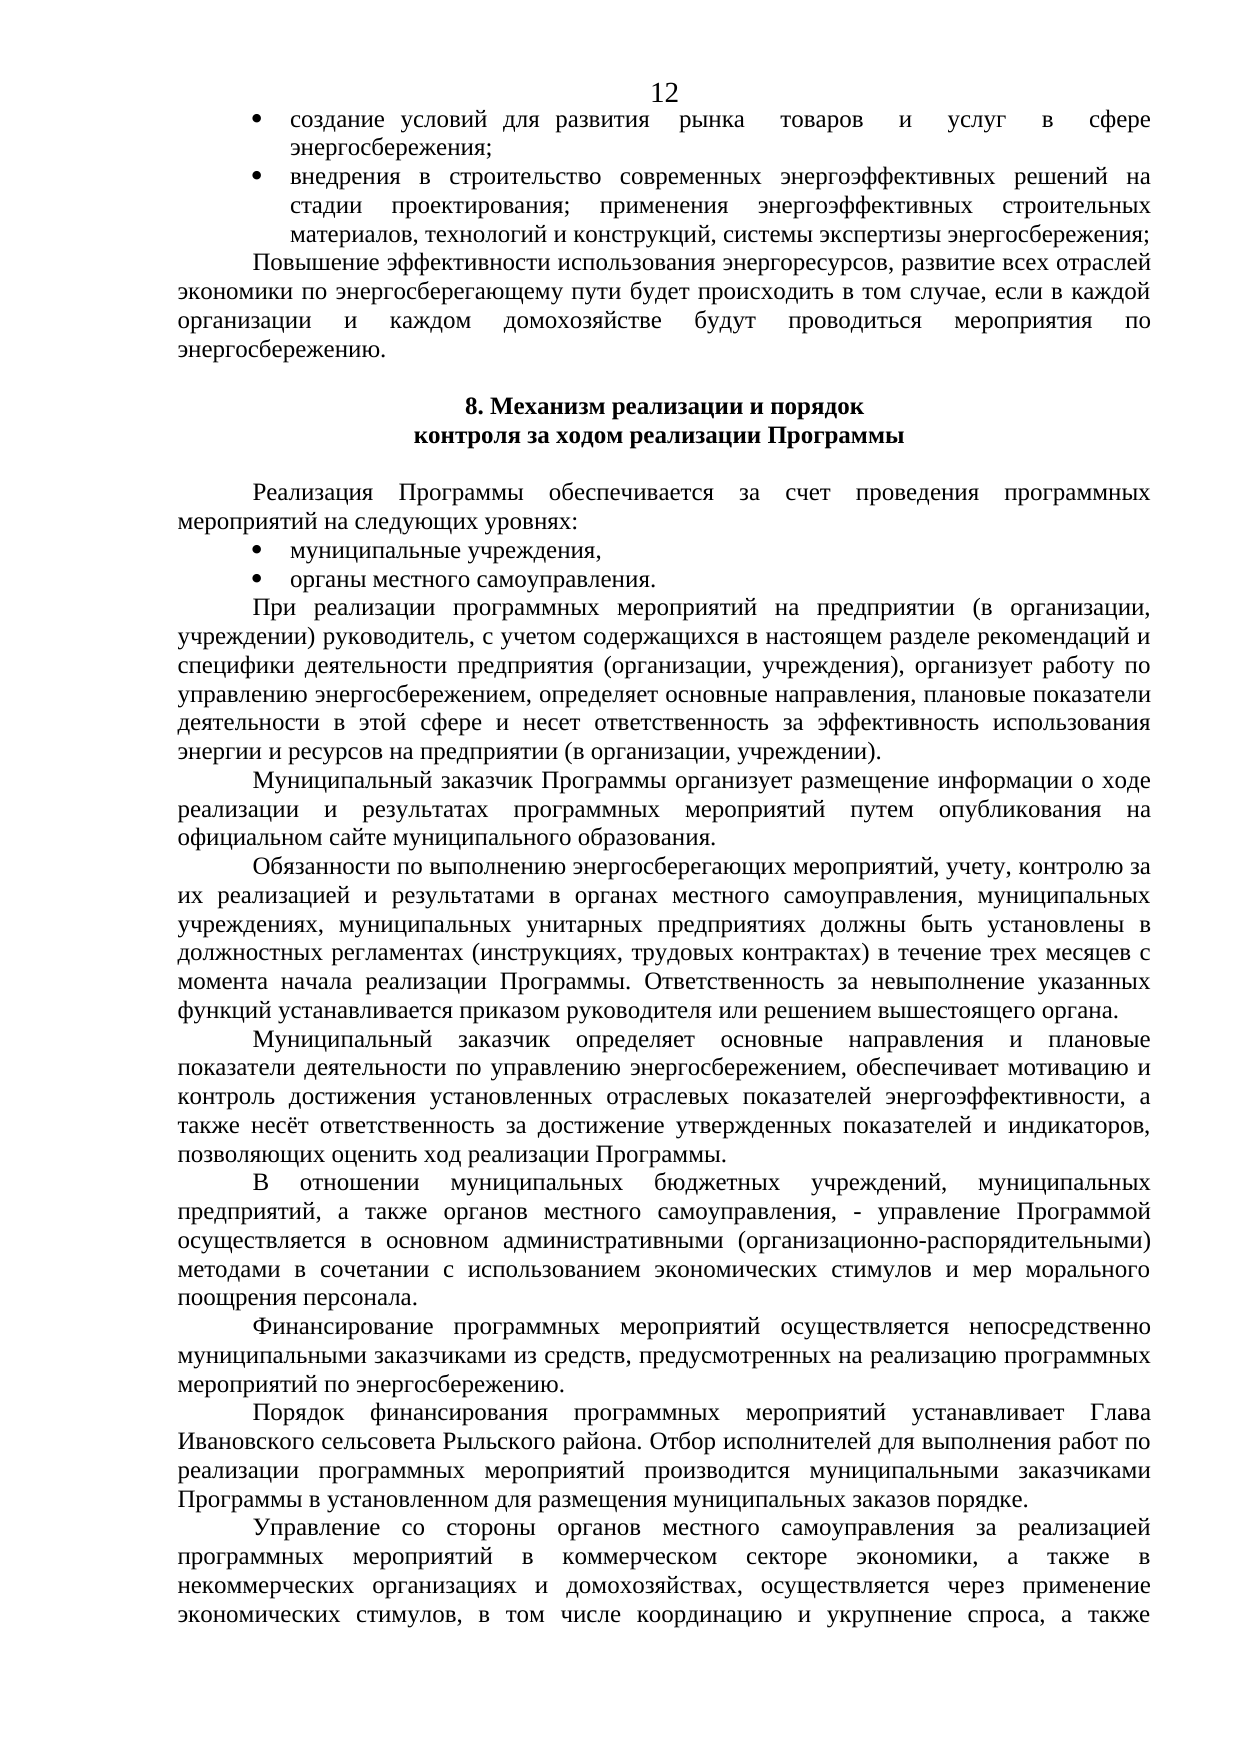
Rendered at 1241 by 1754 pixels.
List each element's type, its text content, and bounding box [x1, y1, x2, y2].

text В отношении муниципальных бюджетных учреждений, муниципальных предприятий, а также органов местного самоуправления, - управление Программой осуществляется в основном административными (организационно-распорядительными) методами в сочетании с использованием экономических стимулов и мер морального поощрения персонала. [177, 1167, 1152, 1311]
list муниципальные учреждения, [252, 535, 1152, 564]
list создание условий для развития рынка товаров и услуг в сфере энергосбережения; [252, 104, 1152, 161]
text Обязанности по выполнению энергосберегающих мероприятий, учету, контролю за их реализацией и результатами в органах местного самоуправления, муниципальных учреждениях, муниципальных унитарных предприятиях должны быть установлены в должностных регламентах (инструкциях, трудовых контрактах) в течение трех месяцев с момента начала реализации Программы. Ответственность за невыполнение указанных функций устанавливается приказом руководителя или решением вышестоящего органа. [177, 851, 1152, 1024]
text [177, 1512, 1152, 1627]
text Порядок финансирования программных мероприятий устанавливает Глава Ивановского сельсовета Рыльского района. Отбор исполнителей для выполнения работ по реализации программных мероприятий производится муниципальными заказчиками Программы в установленном для размещения муниципальных заказов порядке. [177, 1397, 1152, 1512]
text Реализация Программы обеспечивается за счет проведения программных мероприятий на следующих уровнях: [177, 477, 1152, 535]
text Повышение эффективности использования энергоресурсов, развитие всех отраслей экономики по энергосберегающему пути будет происходить в том случае, если в каждой организации и каждом домохозяйстве будут проводиться мероприятия по энергосбережению. [177, 247, 1152, 362]
text Муниципальный заказчик Программы организует размещение информации о ходе реализации и результатах программных мероприятий путем опубликования на официальном сайте муниципального образования. [177, 765, 1152, 851]
list внедрения в строительство современных энергоэффективных решений на стадии проектирования; применения энергоэффективных строительных материалов, технологий и конструкций, системы экспертизы энергосбережения; [252, 161, 1152, 247]
text Финансирование программных мероприятий осуществляется непосредственно муниципальными заказчиками из средств, предусмотренных на реализацию программных мероприятий по энергосбережению. [177, 1311, 1152, 1397]
text При реализации программных мероприятий на предприятии (в организации, учреждении) руководитель, с учетом содержащихся в настоящем разделе рекомендаций и специфики деятельности предприятия (организации, учреждения), организует работу по управлению энергосбережением, определяет основные направления, плановые показатели деятельности в этой сфере и несет ответственность за эффективность использования энергии и ресурсов на предприятии (в организации, учреждении). [177, 592, 1152, 765]
text 8. Механизм реализации и порядок [177, 391, 1152, 420]
text контроля за ходом реализации Программы [413, 420, 1152, 449]
list органы местного самоуправления. [252, 564, 1152, 592]
text Муниципальный заказчик определяет основные направления и плановые показатели деятельности по управлению энергосбережением, обеспечивает мотивацию и контроль достижения установленных отраслевых показателей энергоэффективности, а также несёт ответственность за достижение утвержденных показателей и индикаторов, позволяющих оценить ход реализации Программы. [177, 1024, 1152, 1167]
